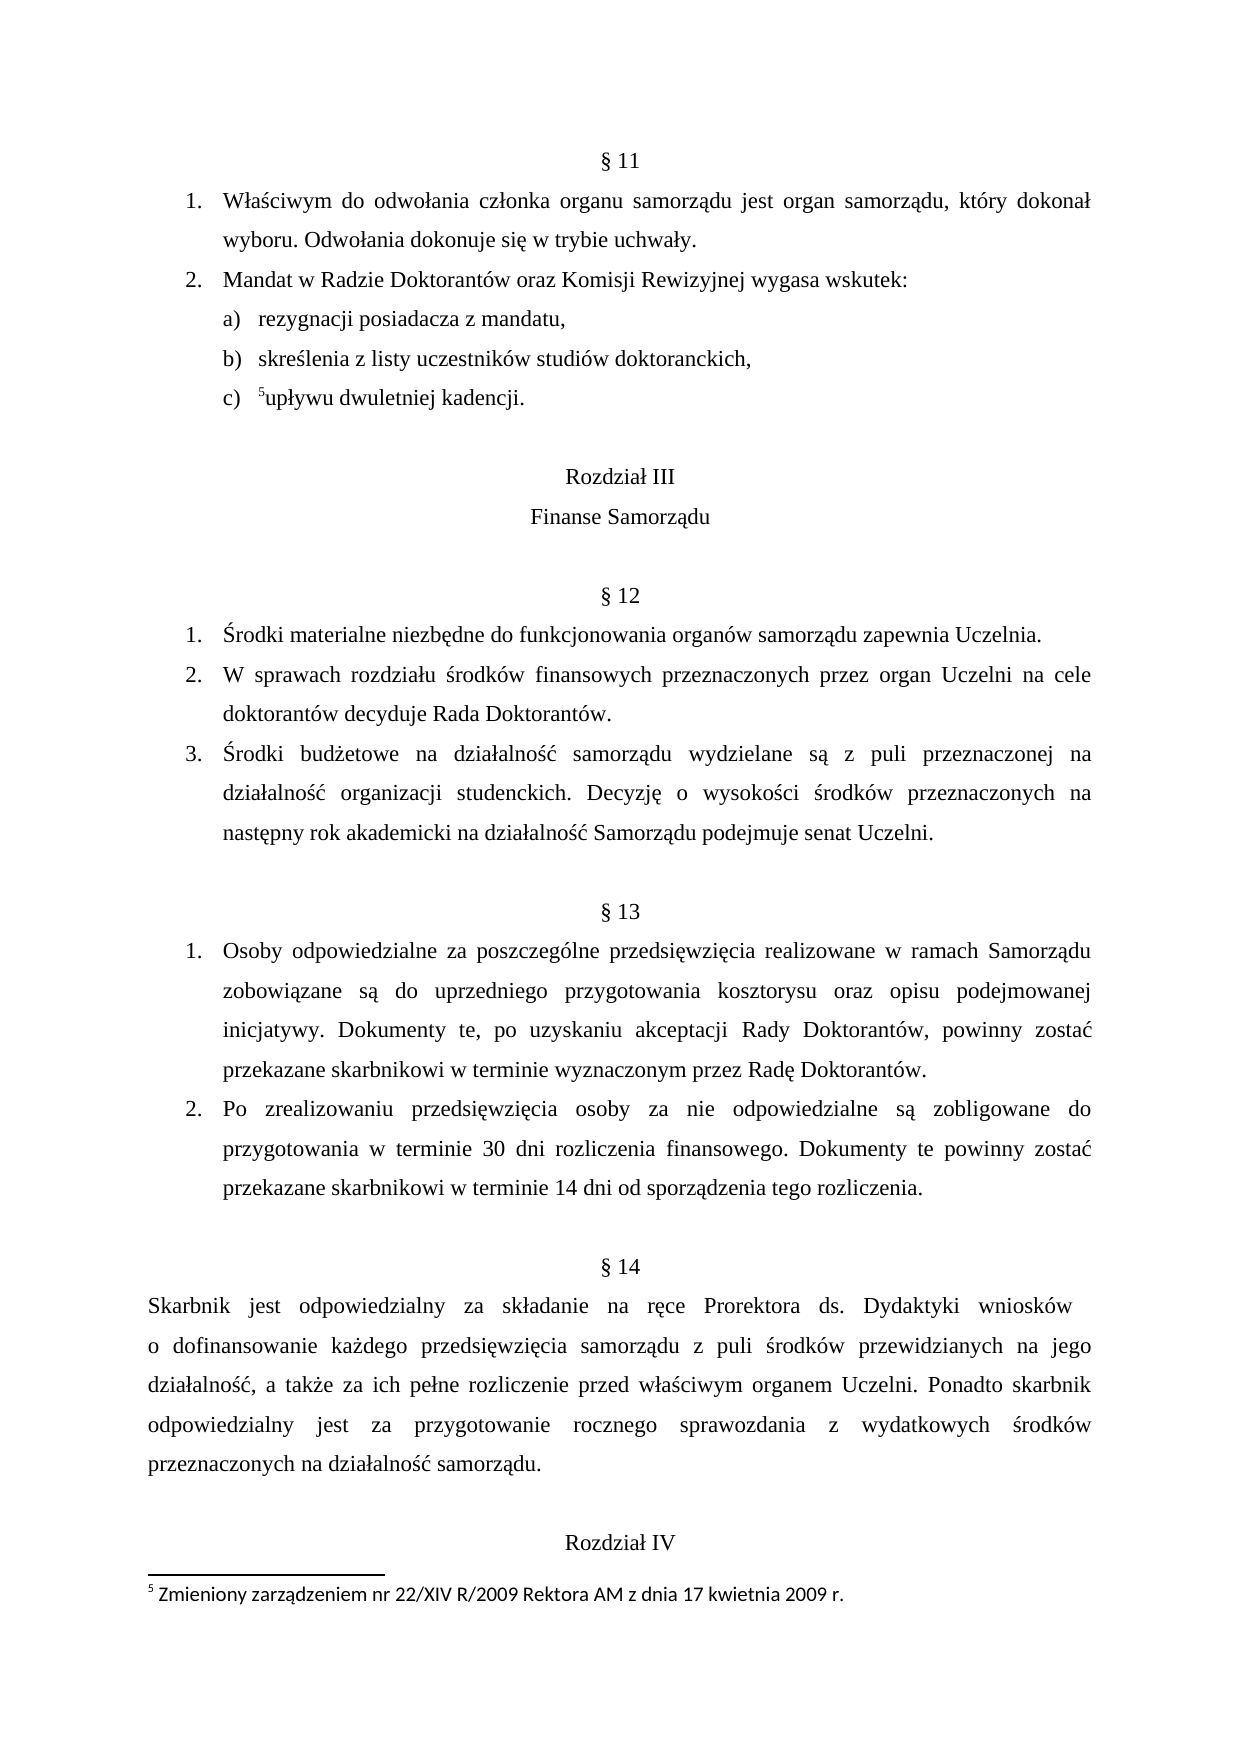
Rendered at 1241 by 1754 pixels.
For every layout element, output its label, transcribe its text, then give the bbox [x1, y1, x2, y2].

text Finanse Samorządu [148, 503, 1093, 529]
list Osoby odpowiedzialne za poszczególne przedsięwzięcia realizowane w ramach Samorządu zobowiązane są do uprzedniego przygotowania kosztorysu oraz opisu podejmowanej inicjatywy. Dokumenty te, po uzyskaniu akceptacji Rady Doktorantów, powinny zostać przekazane skarbnikowi w terminie wyznaczonym przez Radę Doktorantów. [185, 937, 1093, 1082]
text Rozdział III [148, 463, 1093, 490]
list Środki materialne niezbędne do funkcjonowania organów samorządu zapewnia Uczelnia. [185, 621, 1093, 648]
list rezygnacji posiadacza z mandatu, [223, 306, 1093, 332]
text Skarbnik jest odpowiedzialny za składanie na ręce Prorektora ds. Dydaktyki wniosków o dofinansowanie każdego przedsięwzięcia samorządu z puli środków przewidzianych na jego działalność, a także za ich pełne rozliczenie przed właściwym organem Uczelni. Ponadto skarbnik odpowiedzialny jest za przygotowanie rocznego sprawozdania z wydatkowych środków przeznaczonych na działalność samorządu. [148, 1292, 1093, 1477]
text § 14 [148, 1253, 1093, 1279]
list Mandat w Radzie Doktorantów oraz Komisji Rewizyjnej wygasa wskutek: [185, 266, 1093, 292]
list W sprawach rozdziału środków finansowych przeznaczonych przez organ Uczelni na cele doktorantów decyduje Rada Doktorantów. [185, 661, 1093, 727]
text § 12 [148, 582, 1093, 608]
list Środki budżetowe na działalność samorządu wydzielane są z puli przeznaczonej na działalność organizacji studenckich. Decyzję o wysokości środków przeznaczonych na następny rok akademicki na działalność Samorządu podejmuje senat Uczelni. [185, 740, 1093, 845]
list Po zrealizowaniu przedsięwzięcia osoby za nie odpowiedzialne są zobligowane do przygotowania w terminie 30 dni rozliczenia finansowego. Dokumenty te powinny zostać przekazane skarbnikowi w terminie 14 dni od sporządzenia tego rozliczenia. [185, 1095, 1093, 1200]
list upływu dwuletniej kadencji. [223, 384, 1093, 411]
text § 11 [148, 148, 1093, 174]
list skreślenia z listy uczestników studiów doktoranckich, [223, 345, 1093, 371]
text § 13 [148, 898, 1093, 924]
list Właściwym do odwołania członka organu samorządu jest organ samorządu, który dokonał wyboru. Odwołania dokonuje się w trybie uchwały. [185, 187, 1093, 253]
text Rozdział IV [148, 1529, 1093, 1556]
